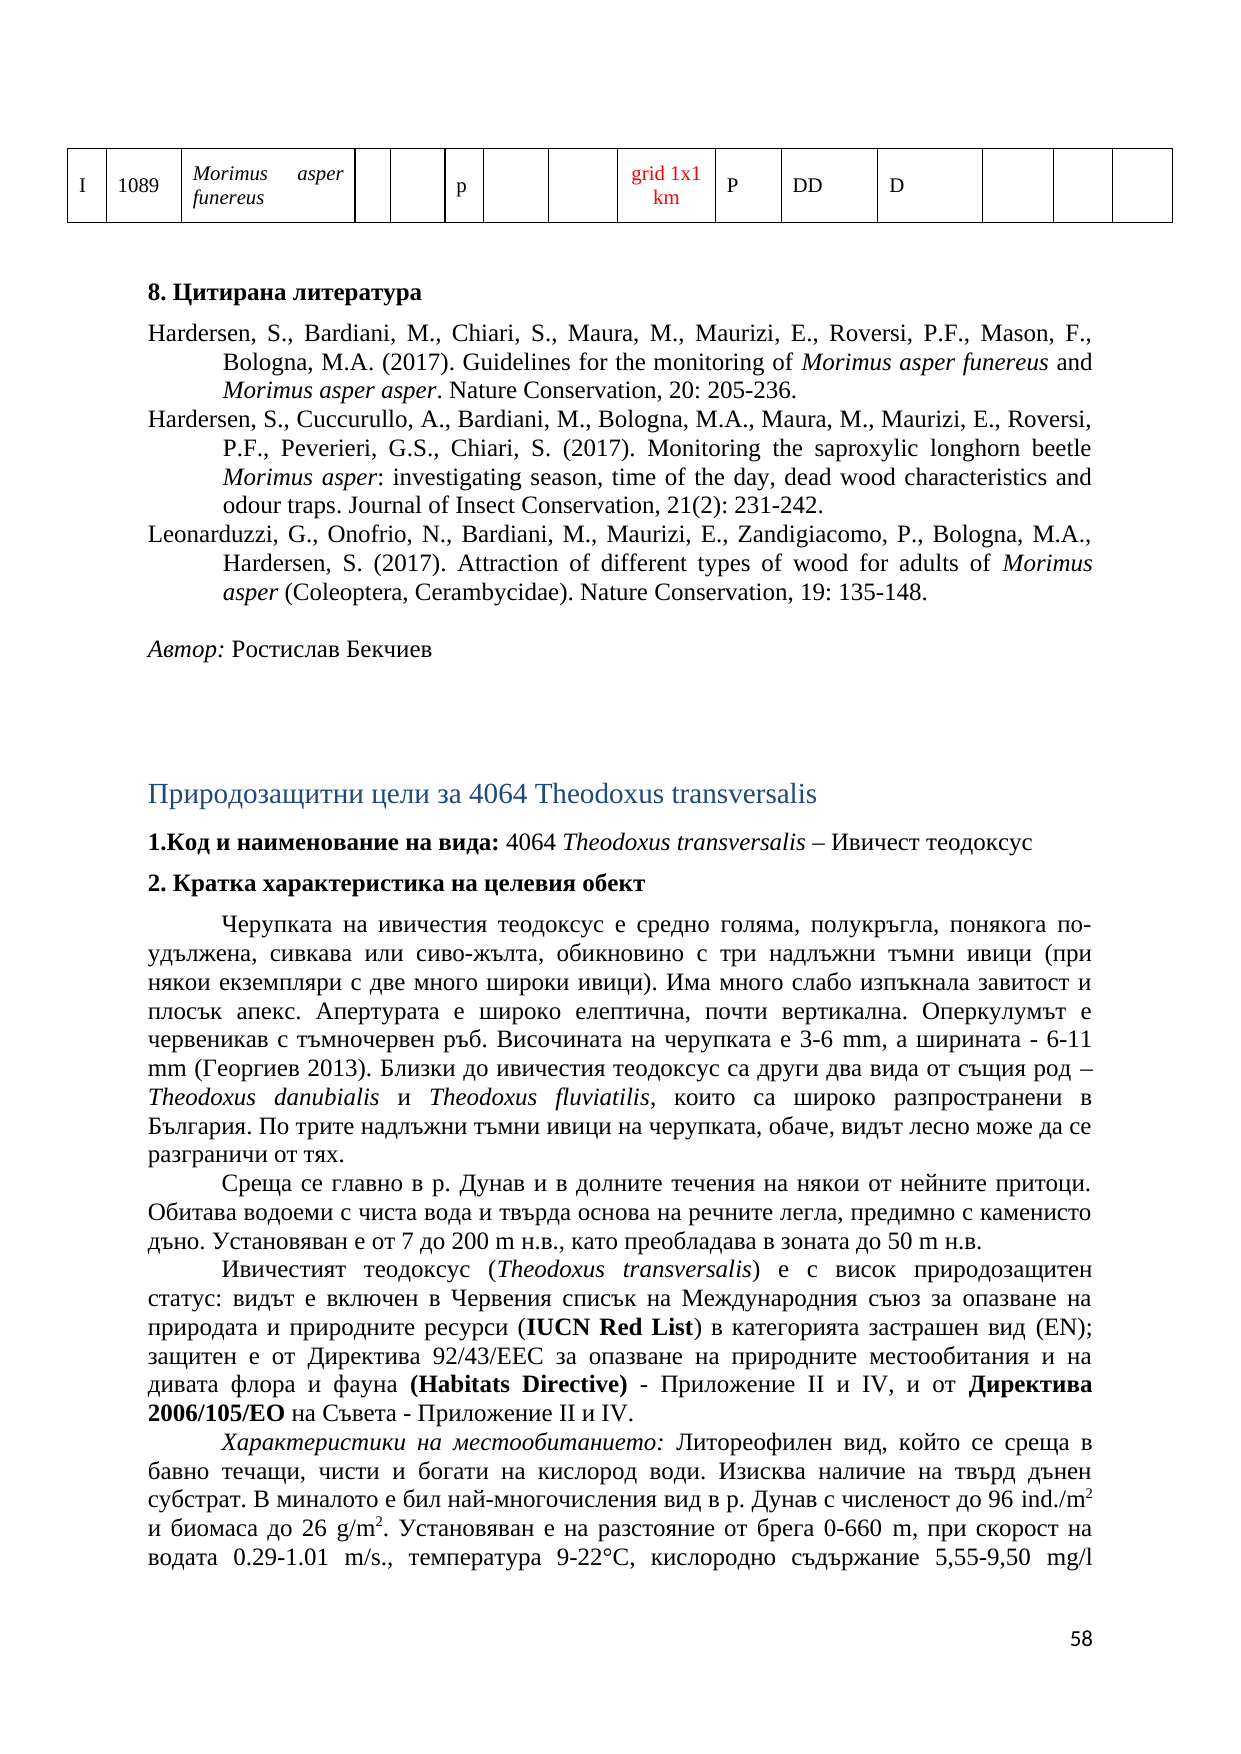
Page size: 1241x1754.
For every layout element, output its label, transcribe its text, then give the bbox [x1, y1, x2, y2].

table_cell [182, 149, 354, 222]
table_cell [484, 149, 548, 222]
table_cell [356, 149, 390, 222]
text Leonarduzzi, G., Onofrio, N., Bardiani, M., Maurizi, E., Zandigiacomo, P., Bologna, M.A., Hardersen, S. (2017). Attraction of different types of wood for adults of Morimus asper (Coleoptera, Cerambycidae). Nature Conservation, 19: 135-148. [148, 519, 1093, 605]
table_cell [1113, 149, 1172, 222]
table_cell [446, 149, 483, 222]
text Среща се главно в р. Дунав и в долните течения на някои от нейните притоци. Обитава водоеми с чиста вода и твърда основа на речните легла, предимно с каменисто дъно. Установяван е от 7 до 200 m н.в., като преобладава в зоната до 50 m н.в. [148, 1168, 1093, 1254]
text 1.Код и наименование на вида: 4064 Theodoxus transversalis – Ивичест теодоксус [148, 827, 1093, 856]
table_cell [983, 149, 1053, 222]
text Автор: Ростислав Бекчиев [148, 634, 1093, 663]
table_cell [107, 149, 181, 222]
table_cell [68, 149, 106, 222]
text 8. Цитирана литература [148, 277, 1093, 305]
text Hardersen, S., Bardiani, M., Chiari, S., Maura, M., Maurizi, E., Roversi, P.F., Mason, F., Bologna, M.A. (2017). Guidelines for the monitoring of Morimus asper funereus and Morimus asper asper. Nature Conservation, 20: 205-236. [148, 318, 1093, 404]
text Hardersen, S., Cuccurullo, A., Bardiani, M., Bologna, M.A., Maura, M., Maurizi, E., Roversi, P.F., Peverieri, G.S., Chiari, S. (2017). Monitoring the saproxylic longhorn beetle Morimus asper: investigating season, time of the day, dead wood characteristics and odour traps. Journal of Insect Conservation, 21(2): 231-242. [148, 404, 1093, 519]
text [148, 1427, 1093, 1571]
text Черупката на ивичестия теодоксус е средно голяма, полукръгла, понякога по-удължена, сивкава или сиво-жълта, обикновино с три надлъжни тъмни ивици (при някои екземпляри с две много широки ивици). Има много слабо изпъкнала завитост и плосък апекс. Апертурата е широко елептична, почти вертикална. Оперкулумът е червеникав с тъмночервен ръб. Височината на черупката е 3-6 mm, а ширината - 6-11 mm (Георгиев 2013). Близки до ивичестия теодоксус са други два вида от същия род – Theodoxus danubialis и Theodoxus fluviatilis, които са широко разпространени в България. По трите надлъжни тъмни ивици на черупката, обаче, видът лесно може да се разграничи от тях. [148, 909, 1093, 1168]
text Ивичестият теодоксус (Theodoxus transversalis) е с висок природозащитен статус: видът е включен в Червения списък на Международния съюз за опазване на природата и природните ресурси (IUCN Red List) в категорията застрашен вид (EN); защитен е от Директива 92/43/ЕЕС за опазване на природните местообитания и на дивата флора и фауна (Habitats Directive) - Приложение II и IV, и от Директива 2006/105/EО на Съвета - Приложение II и IV. [148, 1254, 1093, 1427]
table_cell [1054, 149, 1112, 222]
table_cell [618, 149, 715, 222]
subtitle Природозащитни цели за 4064 Theodoxus transversalis [148, 776, 1093, 809]
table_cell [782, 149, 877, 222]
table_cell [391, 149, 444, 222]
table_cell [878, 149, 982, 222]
text 2. Кратка характеристика на целевия обект [148, 868, 1093, 897]
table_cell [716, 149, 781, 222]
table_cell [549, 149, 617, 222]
